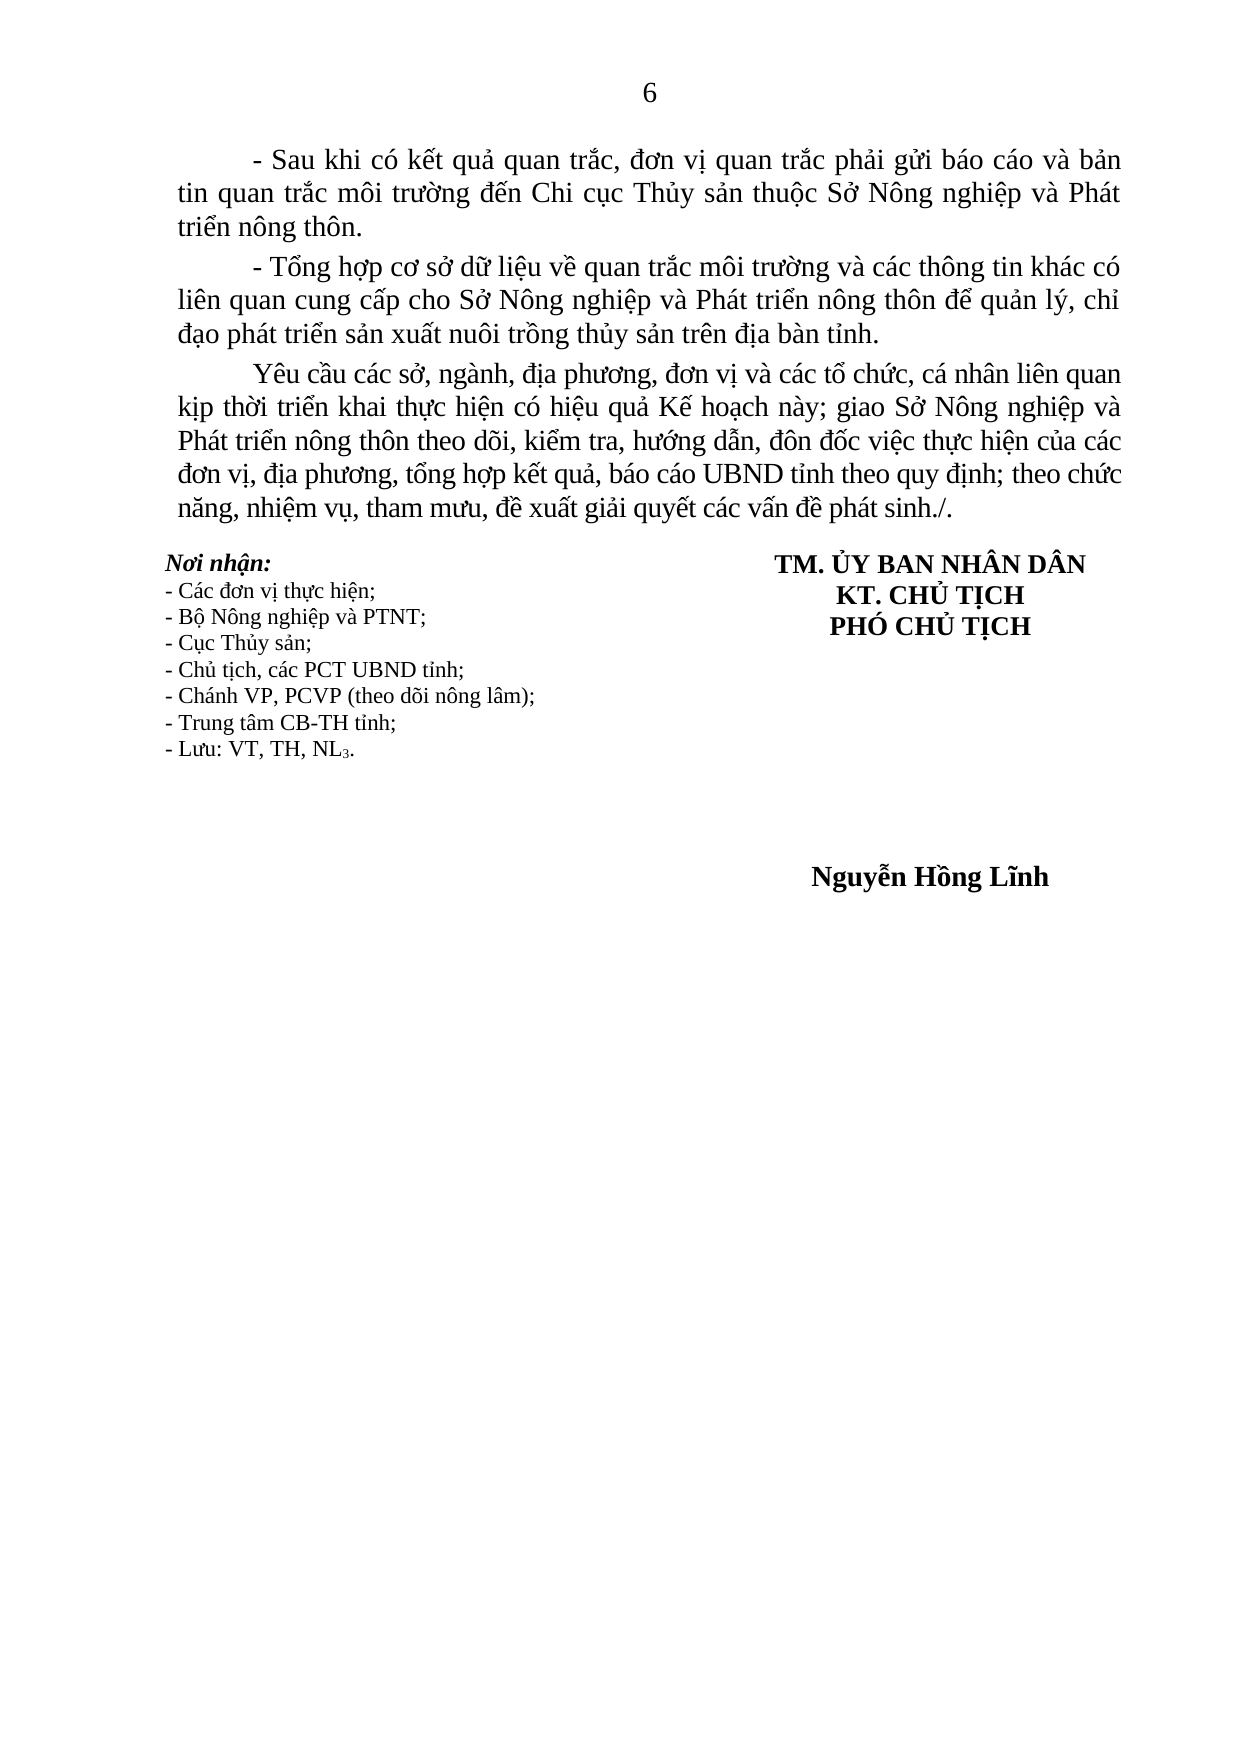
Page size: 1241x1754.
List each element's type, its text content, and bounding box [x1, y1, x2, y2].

table_header TM. ỦY BAN NHÂN DÂN KT. CHỦ TỊCH PHÓ CHỦ TỊCH Nguyễn Hồng Lĩnh [715, 548, 1146, 893]
text - Tổng hợp cơ sở dữ liệu về quan trắc môi trường và các thông tin khác có liên quan cung cấp cho Sở Nông nghiệp và Phát triển nông thôn để quản lý, chỉ đạo phát triển sản xuất nuôi trồng thủy sản trên địa bàn tỉnh. [177, 249, 1122, 349]
text Yêu cầu các sở, ngành, địa phương, đơn vị và các tổ chức, cá nhân liên quan kịp thời triển khai thực hiện có hiệu quả Kế hoạch này; giao Sở Nông nghiệp và Phát triển nông thôn theo dõi, kiểm tra, hướng dẫn, đôn đốc việc thực hiện của các đơn vị, địa phương, tổng hợp kết quả, báo cáo UBND tỉnh theo quy định; theo chức năng, nhiệm vụ, tham mưu, đề xuất giải quyết các vấn đề phát sinh./. [177, 356, 1122, 523]
text - Sau khi có kết quả quan trắc, đơn vị quan trắc phải gửi báo cáo và bản tin quan trắc môi trường đến Chi cục Thủy sản thuộc Sở Nông nghiệp và Phát triển nông thôn. [177, 142, 1122, 243]
table_header Nơi nhận: - Các đơn vị thực hiện; - Bộ Nông nghiệp và PTNT; - Cục Thủy sản; - Chủ tịch, các PCT UBND tỉnh; - Chánh VP, PCVP (theo dõi nông lâm); - Trung tâm CB-TH tỉnh; - Lưu: VT, TH, NL3. [154, 548, 714, 893]
